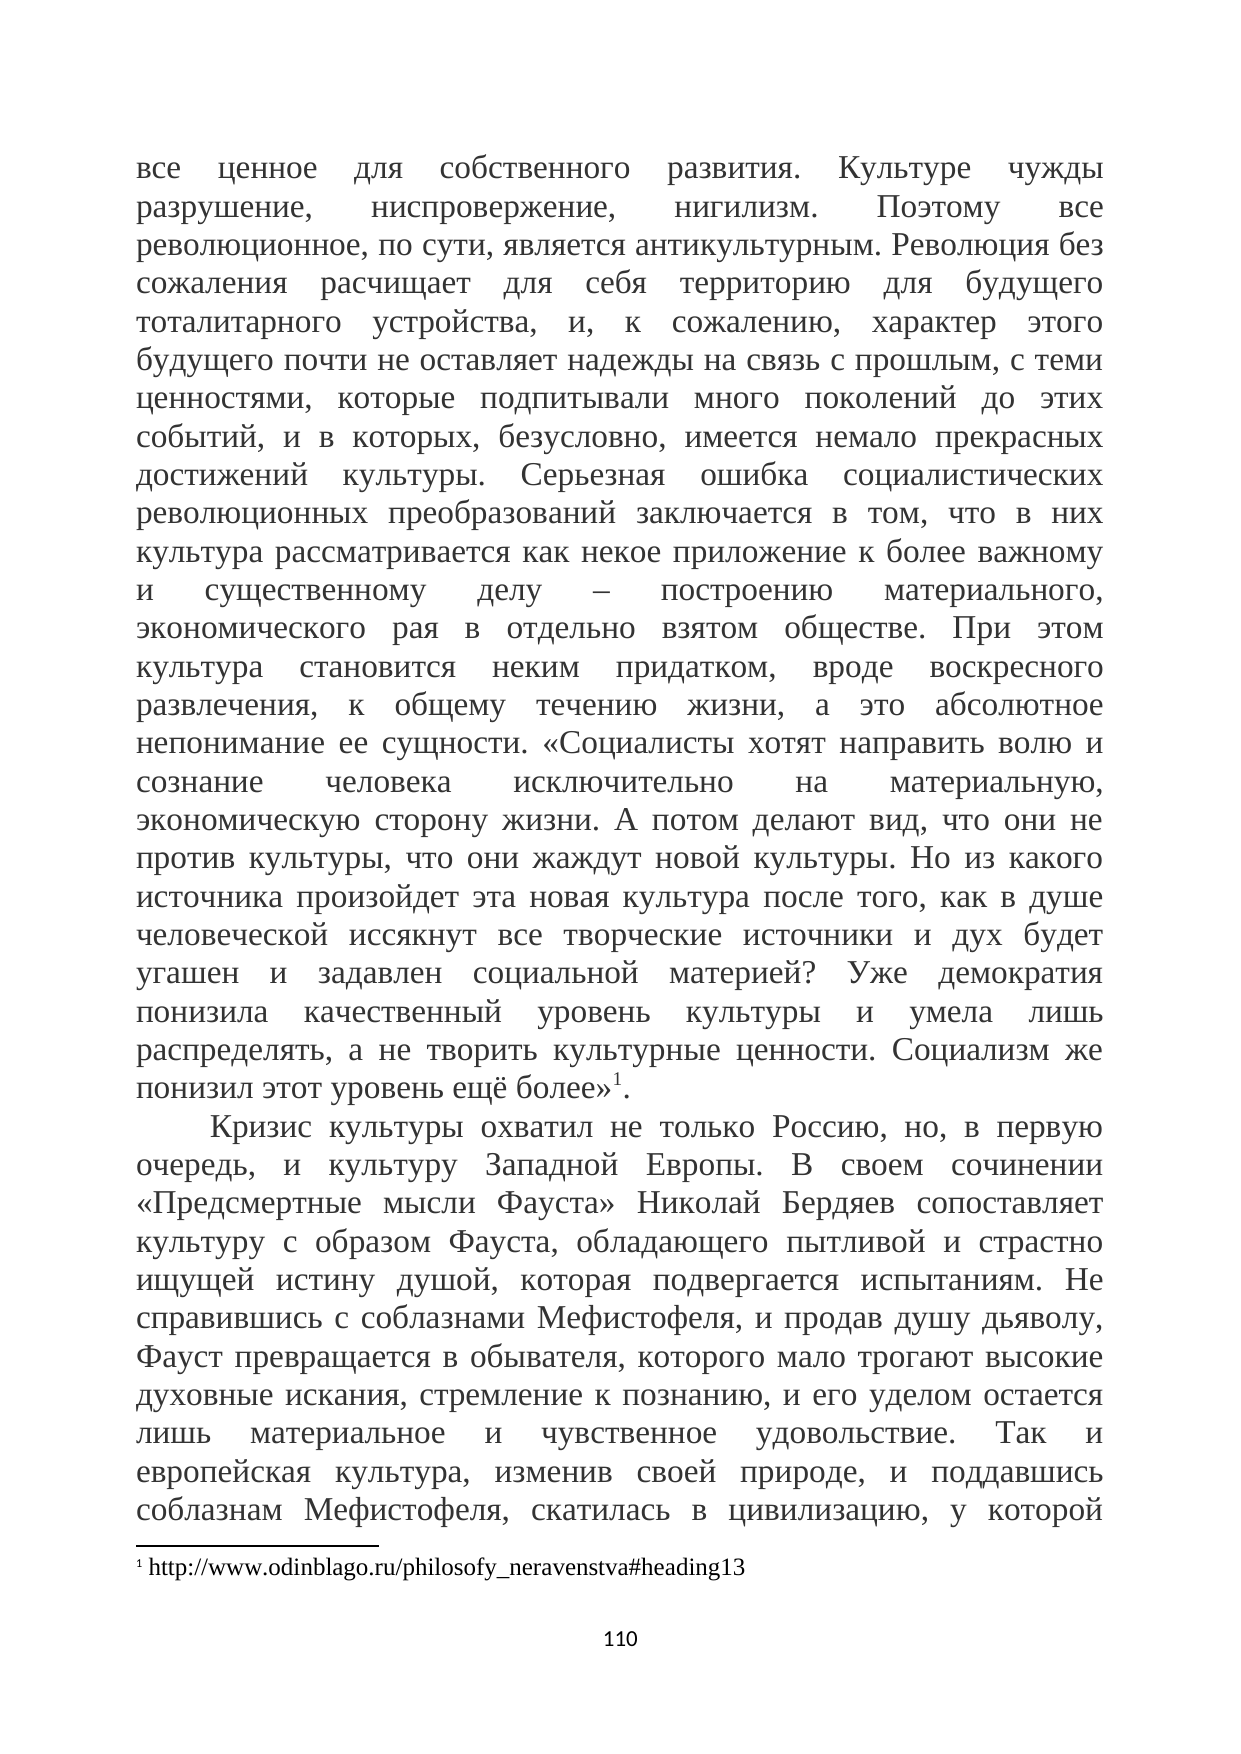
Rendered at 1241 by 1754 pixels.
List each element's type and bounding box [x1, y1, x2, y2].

text [136, 1106, 1104, 1528]
text [136, 148, 1104, 1106]
